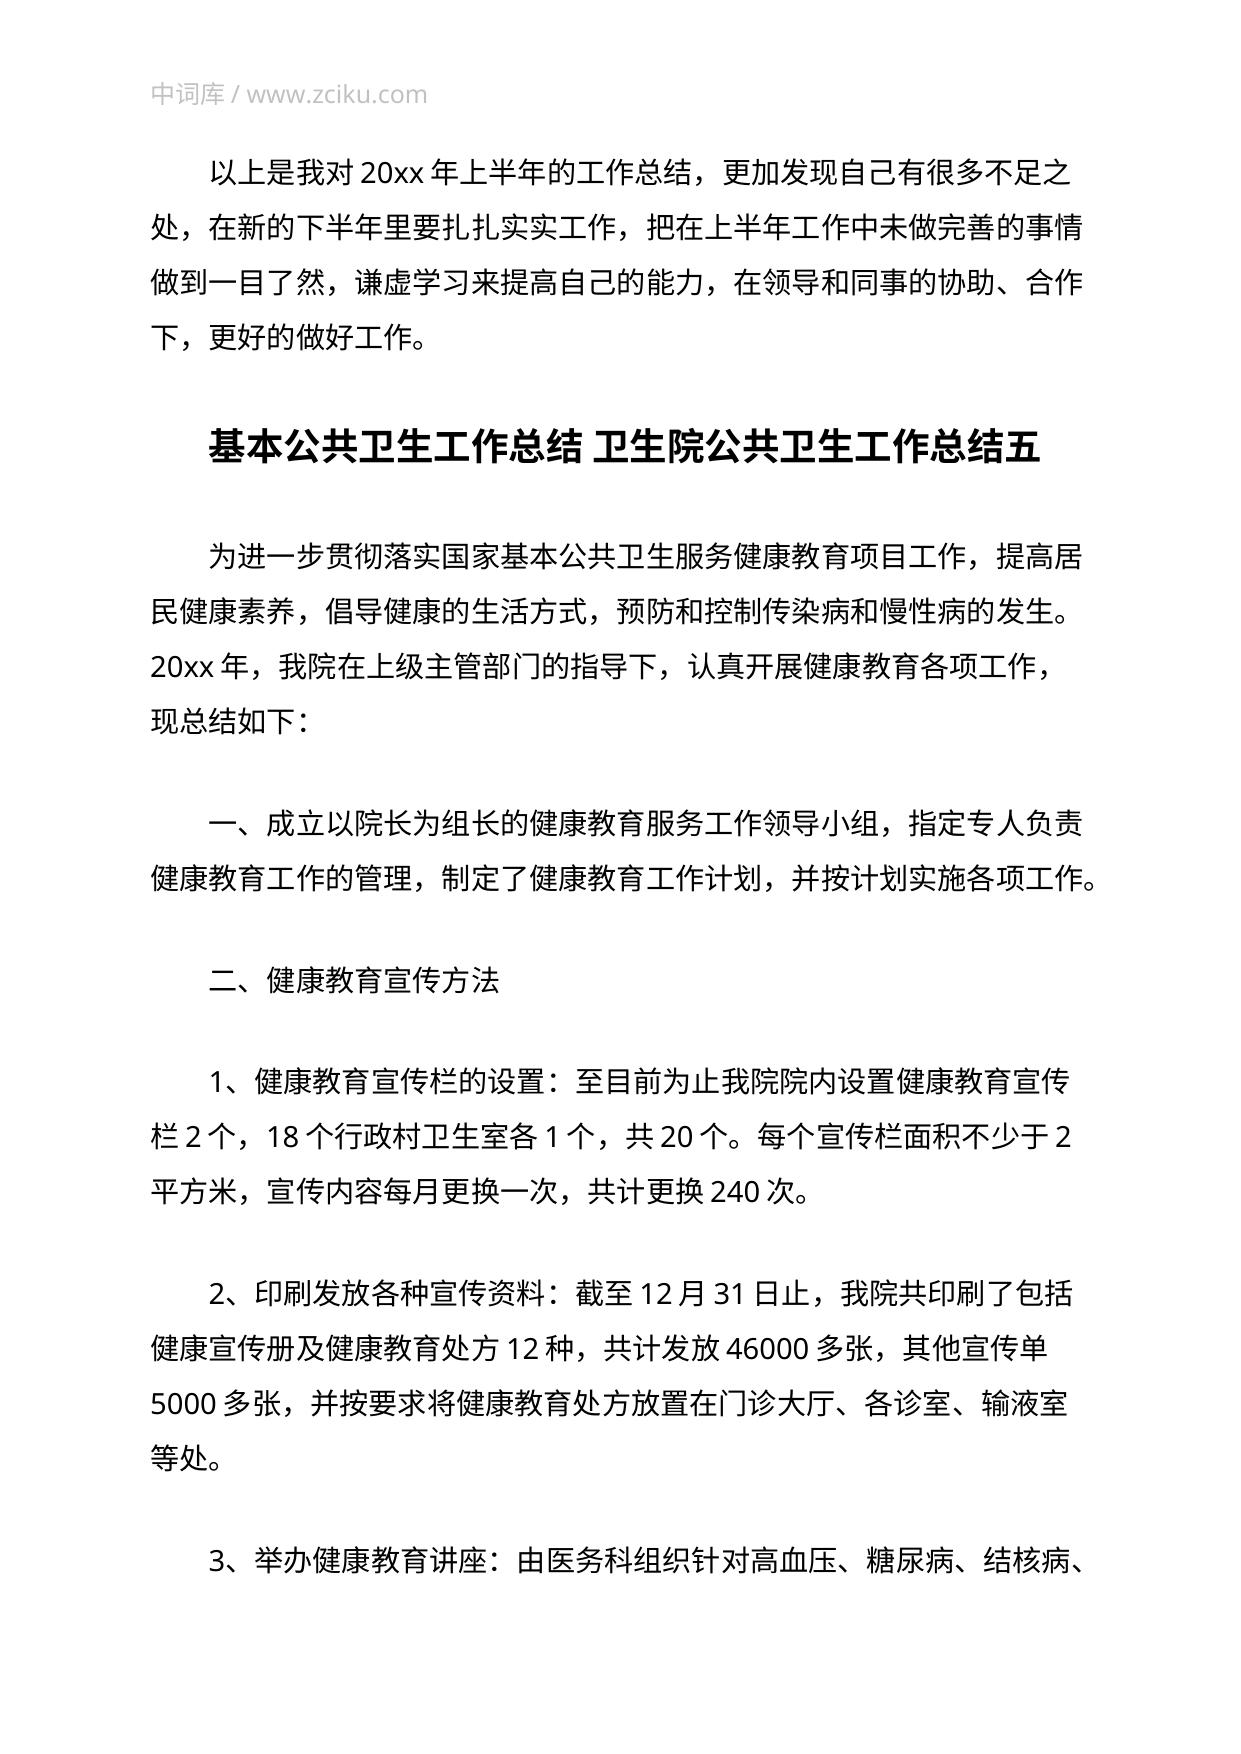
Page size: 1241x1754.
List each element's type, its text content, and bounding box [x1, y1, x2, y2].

text 二、健康教育宣传方法 [150, 957, 1090, 999]
text 1、健康教育宣传栏的设置：至目前为止我院院内设置健康教育宣传栏2个，18个行政村卫生室各1个，共20个。每个宣传栏面积不少于2平方米，宣传内容每月更换一次，共计更换240次。 [150, 1059, 1090, 1211]
text 基本公共卫生工作总结 卫生院公共卫生工作总结五 [150, 417, 1090, 471]
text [150, 1538, 1090, 1580]
text 一、成立以院长为组长的健康教育服务工作领导小组，指定专人负责健康教育工作的管理，制定了健康教育工作计划，并按计划实施各项工作。 [150, 801, 1090, 898]
text 以上是我对20xx年上半年的工作总结，更加发现自己有很多不足之处，在新的下半年里要扎扎实实工作，把在上半年工作中未做完善的事情做到一目了然，谦虚学习来提高自己的能力，在领导和同事的协助、合作下，更好的做好工作。 [150, 150, 1090, 357]
text 2、印刷发放各种宣传资料：截至12月31日止，我院共印刷了包括健康宣传册及健康教育处方12种，共计发放46000多张，其他宣传单5000多张，并按要求将健康教育处方放置在门诊大厅、各诊室、输液室等处。 [150, 1271, 1090, 1478]
text 为进一步贯彻落实国家基本公共卫生服务健康教育项目工作，提高居民健康素养，倡导健康的生活方式，预防和控制传染病和慢性病的发生。20xx年，我院在上级主管部门的指导下，认真开展健康教育各项工作，现总结如下： [150, 534, 1090, 741]
